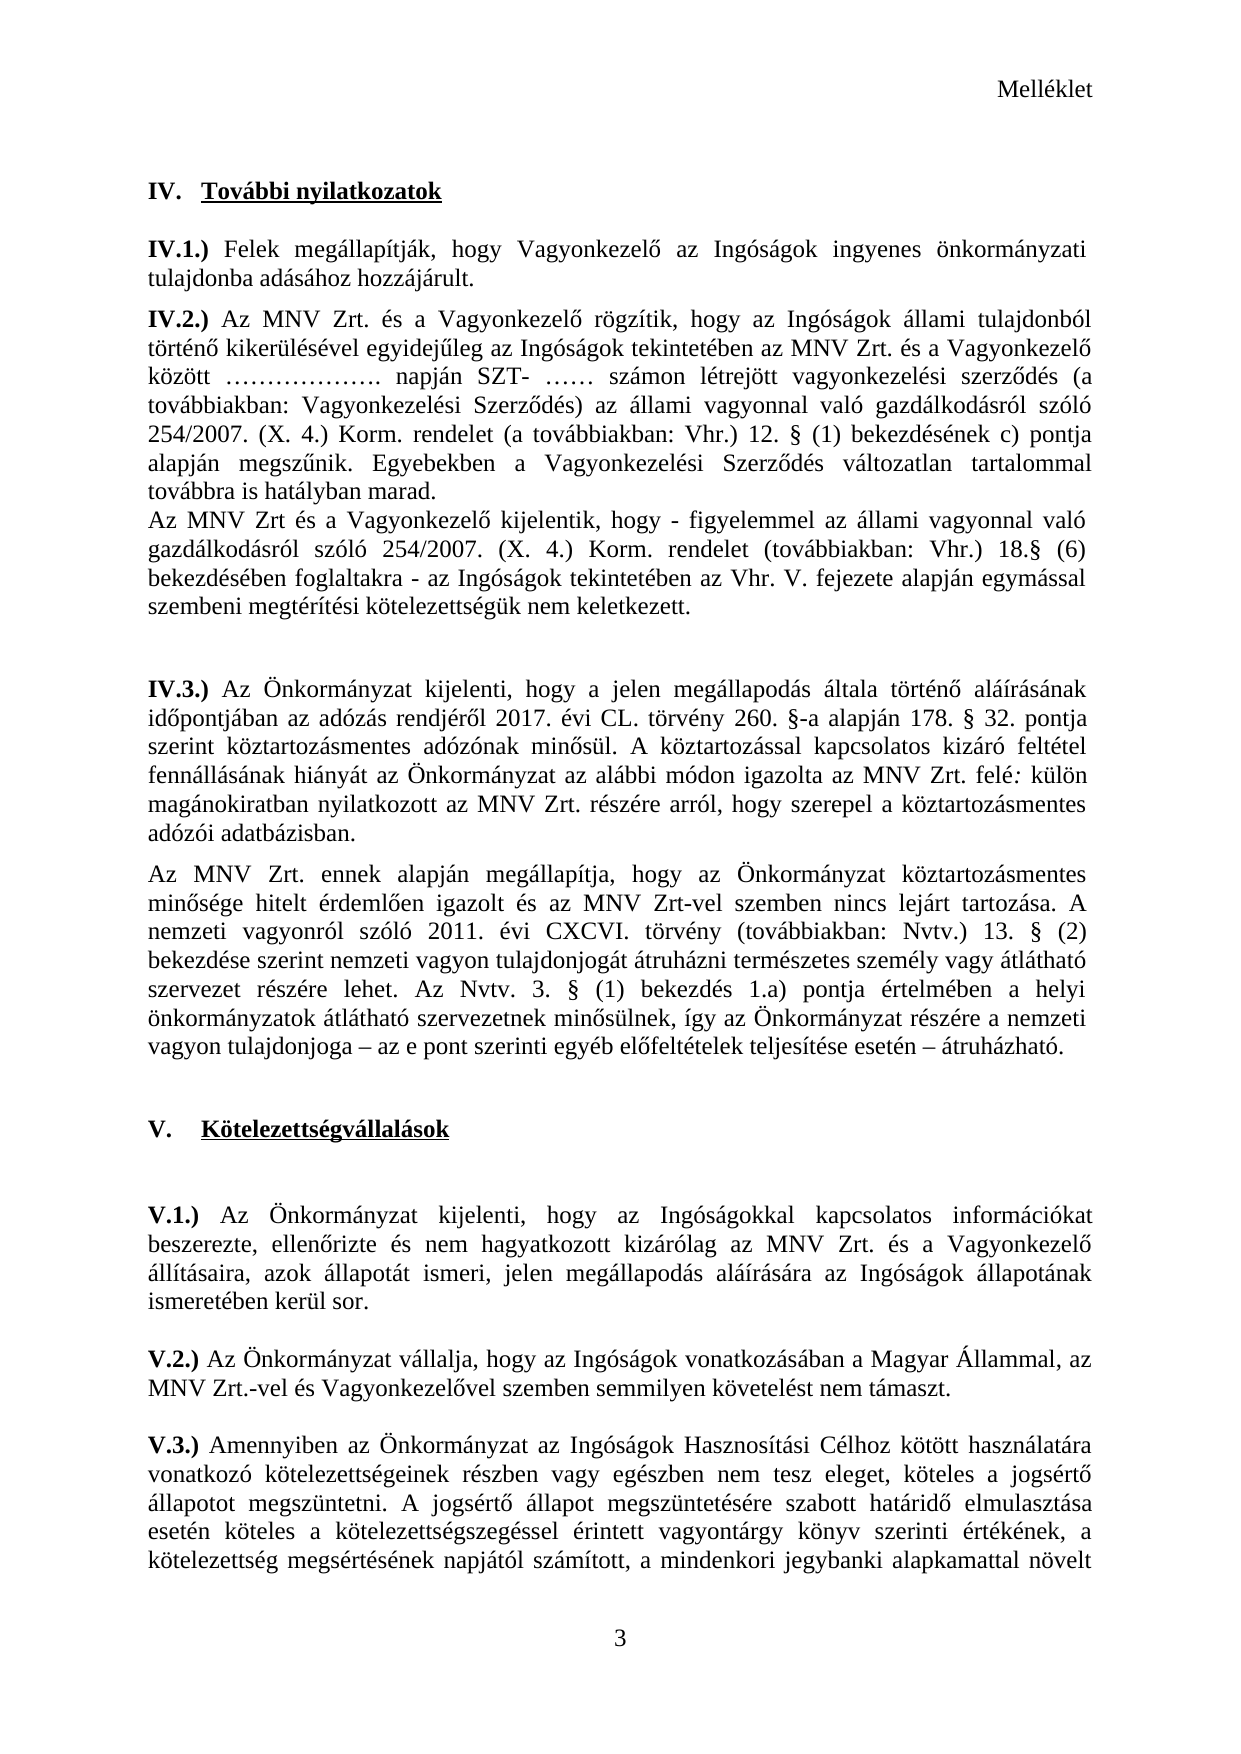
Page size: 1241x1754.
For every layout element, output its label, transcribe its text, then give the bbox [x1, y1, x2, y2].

text IV.3.) Az Önkormányzat kijelenti, hogy a jelen megállapodás általa történő aláírásának időpontjában az adózás rendjéről 2017. évi CL. törvény 260. §-a alapján 178. § 32. pontja szerint köztartozásmentes adózónak minősül. A köztartozással kapcsolatos kizáró feltétel fennállásának hiányát az Önkormányzat az alábbi módon igazolta az MNV Zrt. felé: külön magánokiratban nyilatkozott az MNV Zrt. részére arról, hogy szerepel a köztartozásmentes adózói adatbázisban. [148, 674, 1087, 846]
text IV.1.) Felek megállapítják, hogy Vagyonkezelő az Ingóságok ingyenes önkormányzati tulajdonba adásához hozzájárult. [148, 234, 1087, 291]
text IV.2.) Az MNV Zrt. és a Vagyonkezelő rögzítik, hogy az Ingóságok állami tulajdonból történő kikerülésével egyidejűleg az Ingóságok tekintetében az MNV Zrt. és a Vagyonkezelő között ………………. napján SZT- …… számon létrejött vagyonkezelési szerződés (a továbbiakban: Vagyonkezelési Szerződés) az állami vagyonnal való gazdálkodásról szóló 254/2007. (X. 4.) Korm. rendelet (a továbbiakban: Vhr.) 12. § (1) bekezdésének c) pontja alapján megszűnik. Egyebekben a Vagyonkezelési Szerződés változatlan tartalommal továbbra is hatályban marad. [148, 304, 1093, 505]
list Kötelezettségvállalások [148, 1114, 1093, 1143]
text Az MNV Zrt és a Vagyonkezelő kijelentik, hogy - figyelemmel az állami vagyonnal való gazdálkodásról szóló 254/2007. (X. 4.) Korm. rendelet (továbbiakban: Vhr.) 18.§ (6) bekezdésében foglaltakra - az Ingóságok tekintetében az Vhr. V. fejezete alapján egymással szembeni megtérítési kötelezettségük nem keletkezett. [148, 505, 1087, 620]
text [148, 1430, 1093, 1574]
text V.2.) Az Önkormányzat vállalja, hogy az Ingóságok vonatkozásában a Magyar Állammal, az MNV Zrt.-vel és Vagyonkezelővel szemben semmilyen követelést nem támaszt. [148, 1344, 1093, 1401]
text V.1.) Az Önkormányzat kijelenti, hogy az Ingóságokkal kapcsolatos információkat beszerezte, ellenőrizte és nem hagyatkozott kizárólag az MNV Zrt. és a Vagyonkezelő állításaira, azok állapotát ismeri, jelen megállapodás aláírására az Ingóságok állapotának ismeretében kerül sor. [148, 1200, 1093, 1315]
text Az MNV Zrt. ennek alapján megállapítja, hogy az Önkormányzat köztartozásmentes minősége hitelt érdemlően igazolt és az MNV Zrt-vel szemben nincs lejárt tartozása. A nemzeti vagyonról szóló 2011. évi CXCVI. törvény (továbbiakban: Nvtv.) 13. § (2) bekezdése szerint nemzeti vagyon tulajdonjogát átruházni természetes személy vagy átlátható szervezet részére lehet. Az Nvtv. 3. § (1) bekezdés 1.a) pontja értelmében a helyi önkormányzatok átlátható szervezetnek minősülnek, így az Önkormányzat részére a nemzeti vagyon tulajdonjoga – az e pont szerinti egyéb előfeltételek teljesítése esetén – átruházható. [148, 859, 1087, 1060]
list További nyilatkozatok [148, 176, 1093, 205]
